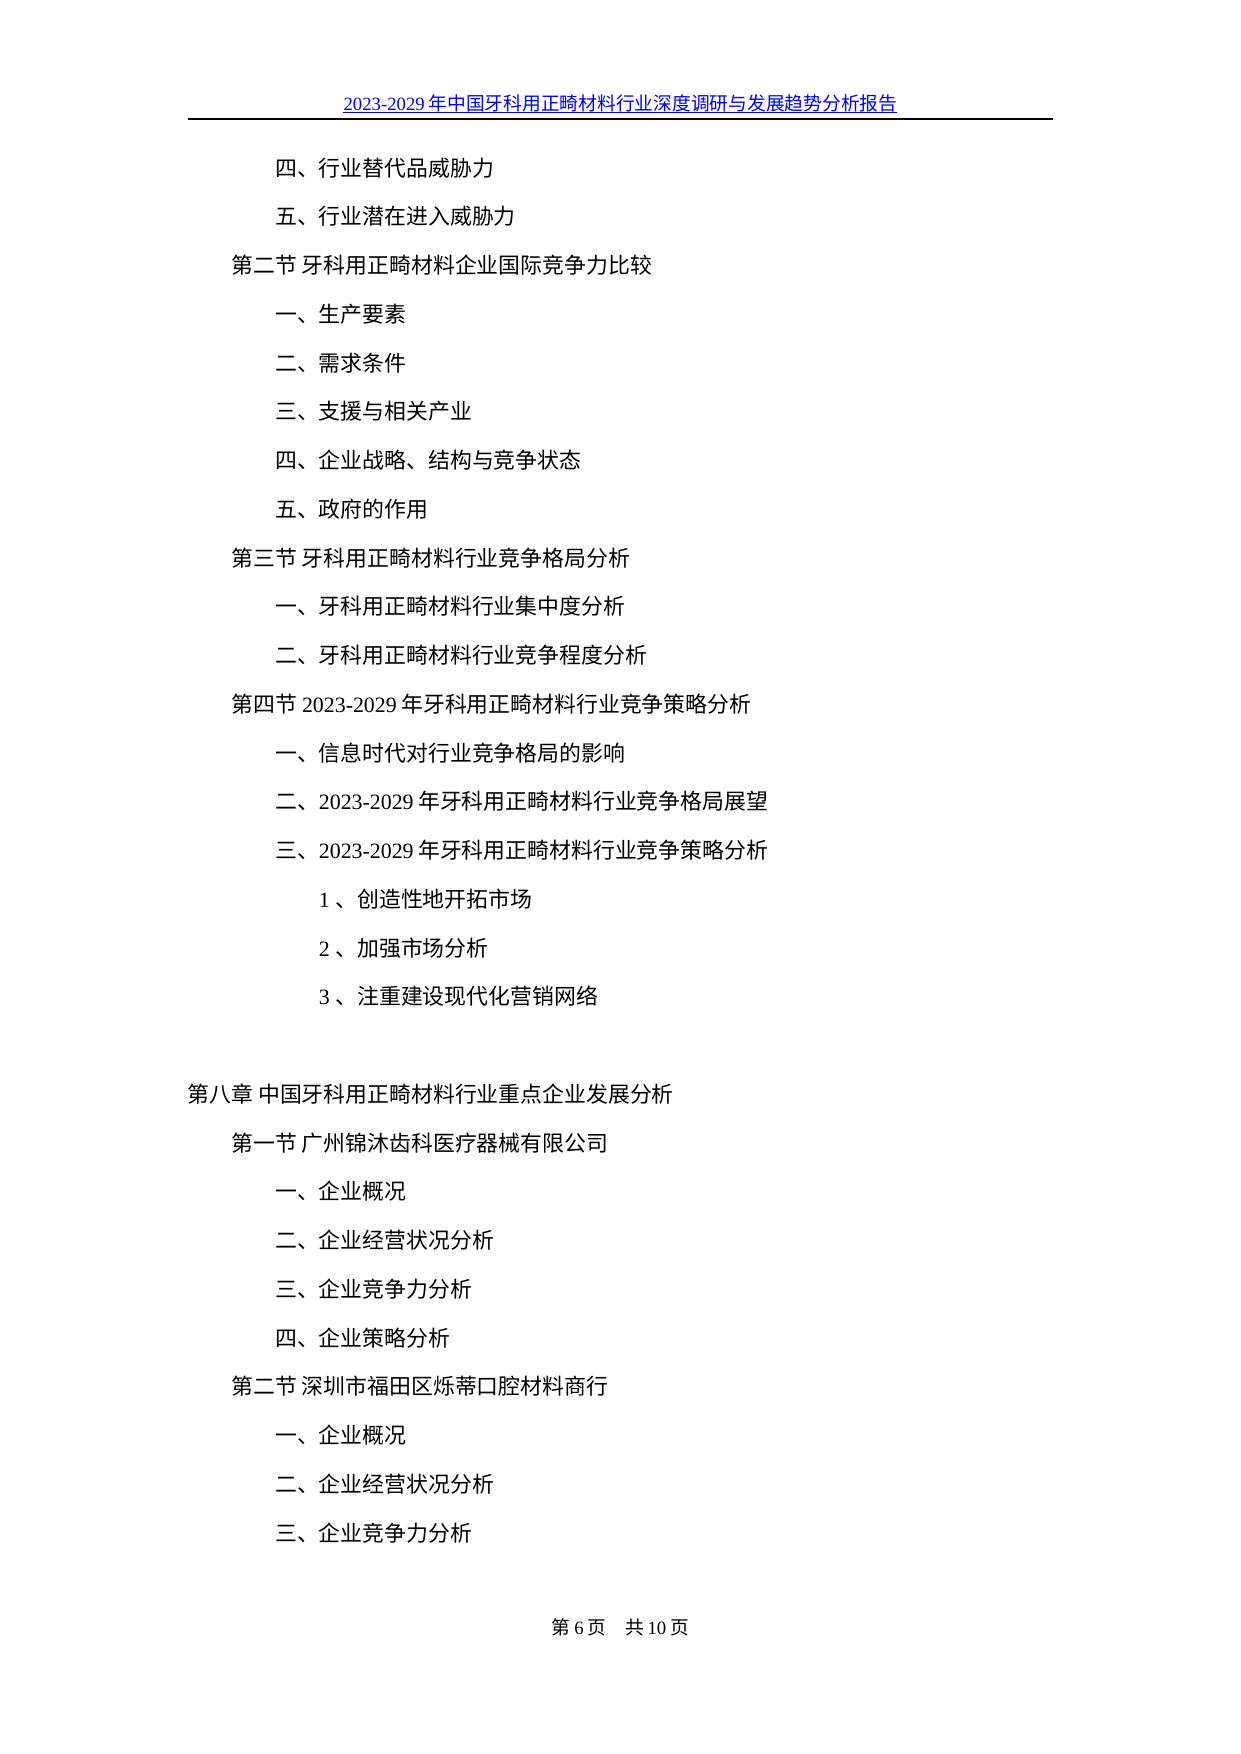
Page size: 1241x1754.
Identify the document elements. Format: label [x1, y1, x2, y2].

text [187, 150, 1053, 1548]
